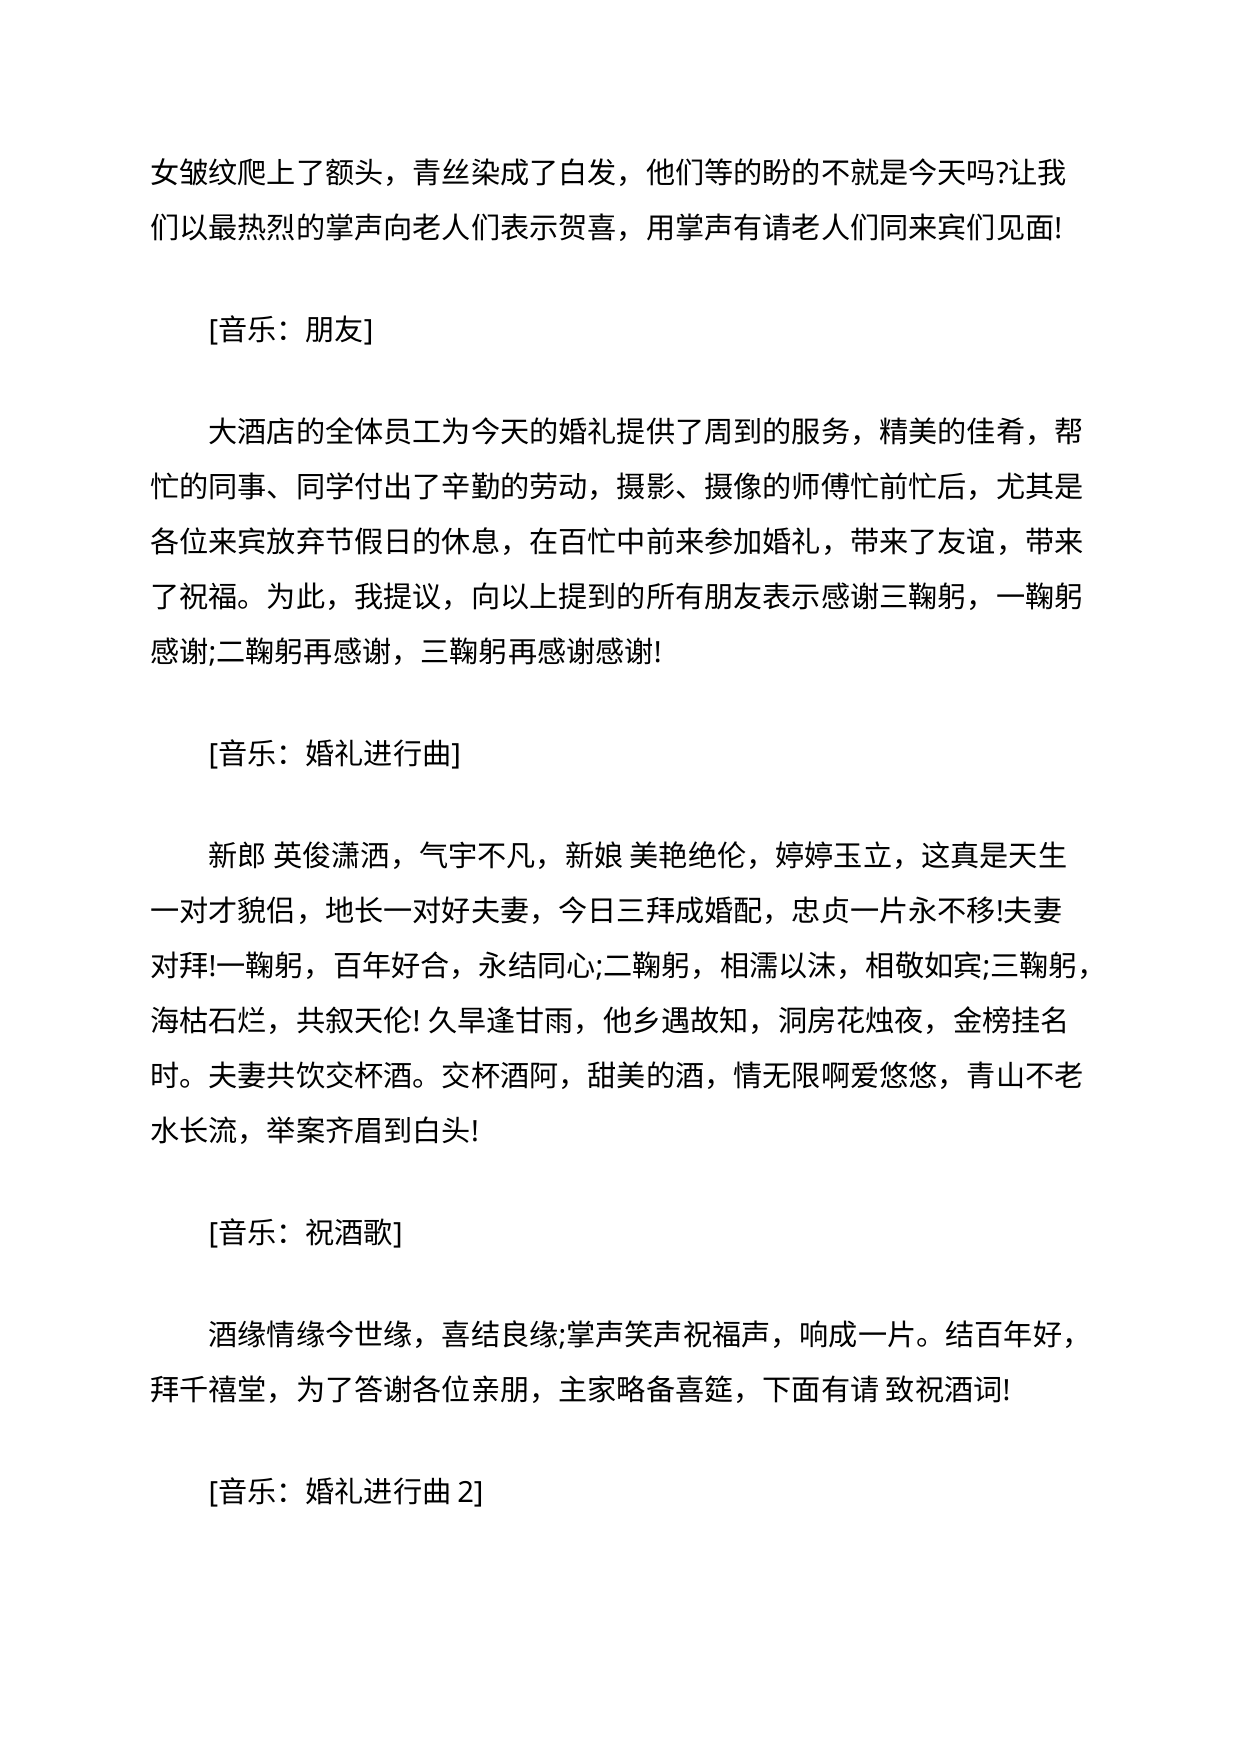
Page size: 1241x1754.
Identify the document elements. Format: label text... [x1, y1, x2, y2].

text 大酒店的全体员工为今天的婚礼提供了周到的服务，精美的佳肴，帮忙的同事、同学付出了辛勤的劳动，摄影、摄像的师傅忙前忙后，尤其是各位来宾放弃节假日的休息，在百忙中前来参加婚礼，带来了友谊，带来了祝福。为此，我提议，向以上提到的所有朋友表示感谢三鞠躬，一鞠躬感谢;二鞠躬再感谢，三鞠躬再感谢感谢! [150, 409, 1090, 671]
text 酒缘情缘今世缘，喜结良缘;掌声笑声祝福声，响成一片。结百年好，拜千禧堂，为了答谢各位亲朋，主家略备喜筵，下面有请 致祝酒词! [150, 1311, 1090, 1409]
text [音乐：婚礼进行曲2] [150, 1468, 1090, 1511]
text [音乐：祝酒歌] [150, 1209, 1090, 1252]
text 新郎 英俊潇洒，气宇不凡，新娘 美艳绝伦，婷婷玉立，这真是天生一对才貌侣，地长一对好夫妻，今日三拜成婚配，忠贞一片永不移!夫妻对拜!一鞠躬，百年好合，永结同心;二鞠躬，相濡以沫，相敬如宾;三鞠躬，海枯石烂，共叙天伦! 久旱逢甘雨，他乡遇故知，洞房花烛夜，金榜挂名时。夫妻共饮交杯酒。交杯酒阿，甜美的酒，情无限啊爱悠悠，青山不老水长流，举案齐眉到白头! [150, 832, 1090, 1150]
text [音乐：朋友] [150, 307, 1090, 349]
text [音乐：婚礼进行曲] [150, 731, 1090, 773]
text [150, 150, 1090, 247]
